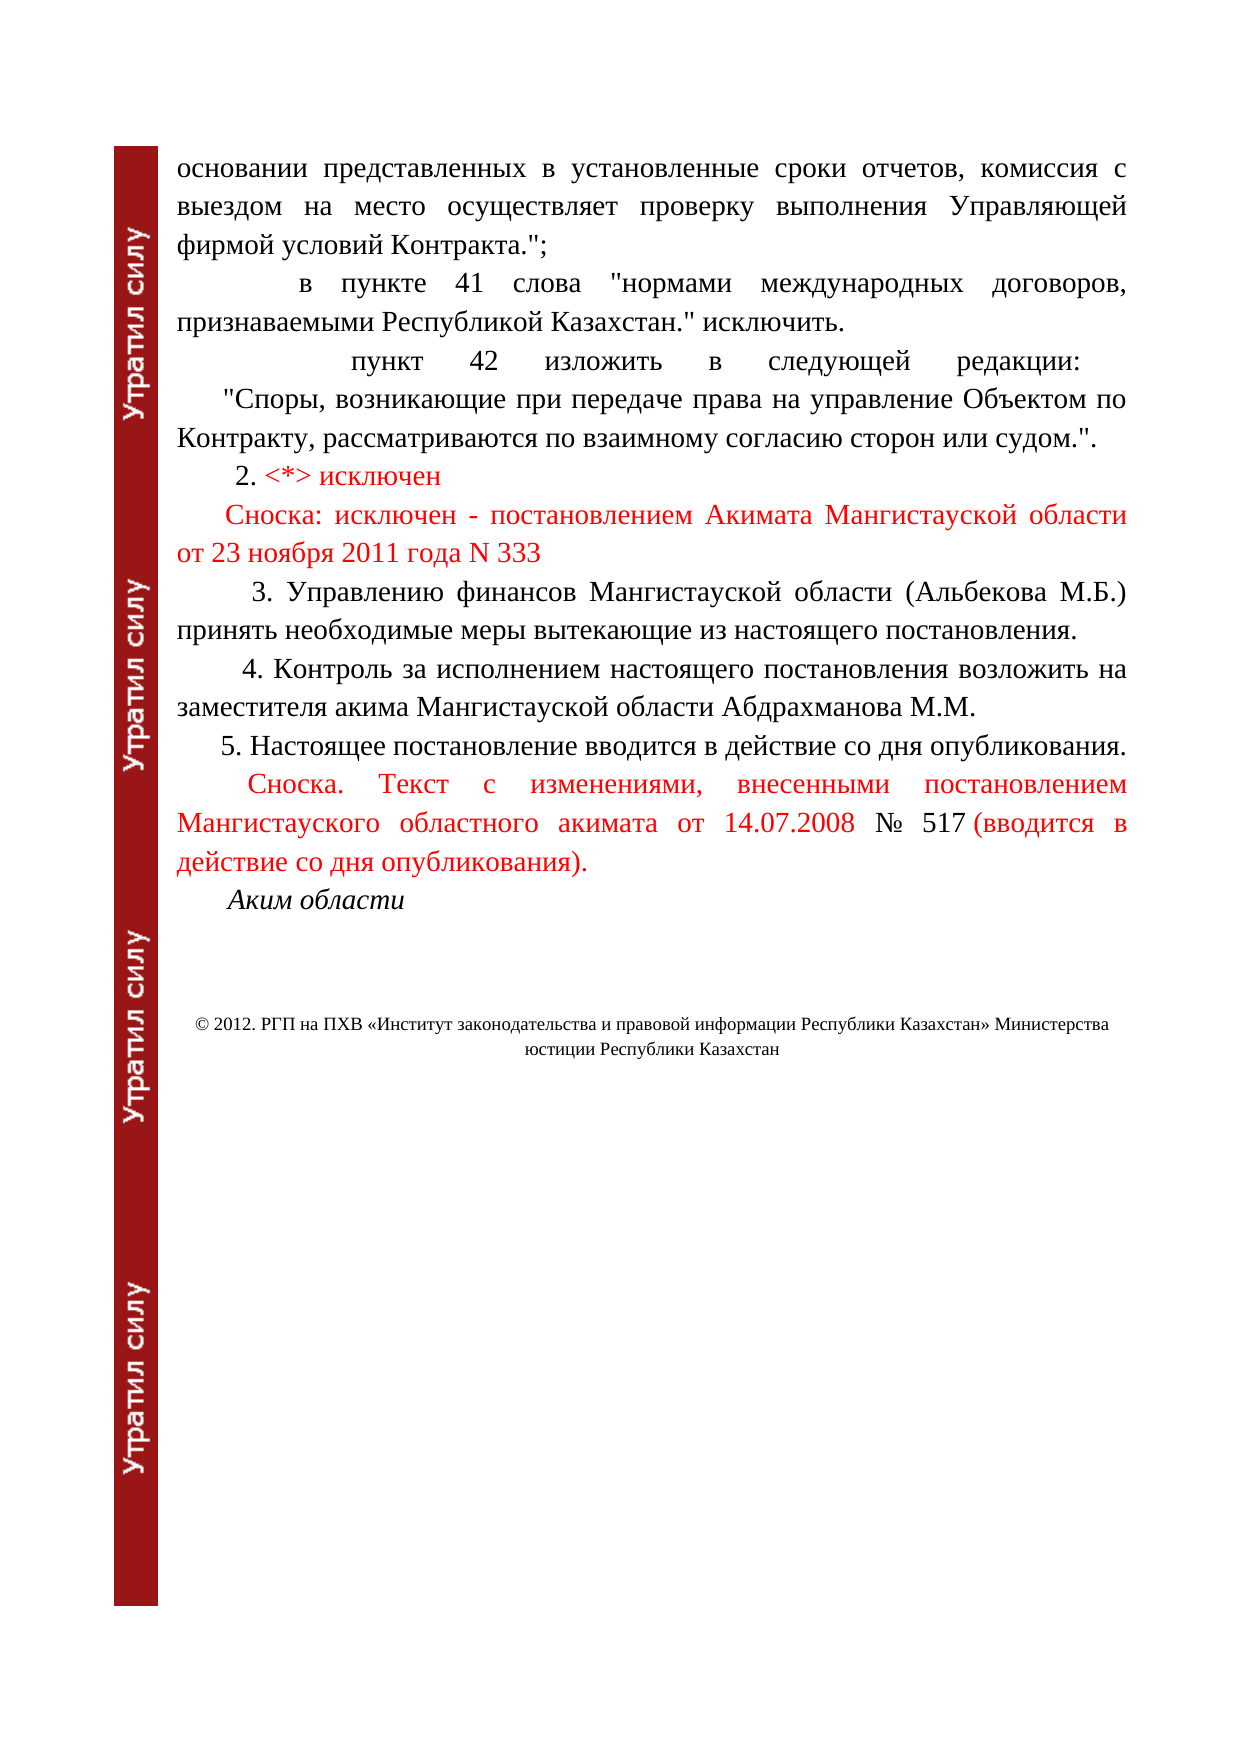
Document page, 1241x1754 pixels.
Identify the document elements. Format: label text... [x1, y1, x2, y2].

picture [114, 723, 158, 728]
picture [114, 569, 158, 574]
text 5. Настоящее постановление вводится в действие со дня опубликования. Сноска. Текст с изменениями, внесенными постановлением Мангистауского областного акимата от 14.07.2008 № 517 (вводится в действие со дня опубликования). [112, 728, 1128, 877]
picture [114, 146, 158, 150]
picture [114, 916, 158, 1013]
text пункт 42 изложить в следующей редакции: "Споры, возникающие при передаче права на управление Объектом по Контракту, рассматриваются по взаимному согласию сторон или судом.". [112, 343, 1128, 453]
picture [114, 338, 158, 343]
text 2. <*> исключен [112, 458, 1128, 492]
picture [114, 261, 158, 266]
text Сноска: исключен - постановлением Акимата Мангистауской области от 23 ноября 2011 года N 333 [112, 497, 1128, 569]
picture [114, 492, 158, 497]
picture [114, 646, 158, 651]
picture [114, 1059, 158, 1606]
picture [114, 877, 158, 882]
picture [114, 453, 158, 458]
text в пункте 41 слова "нормами международных договоров, признаваемыми Республикой Казахстан." исключить. [112, 266, 1128, 338]
text 3. Управлению финансов Мангистауской области (Альбекова М.Б.) принять необходимые меры вытекающие из настоящего постановления. [112, 574, 1128, 646]
text 4. Контроль за исполнением настоящего постановления возложить на заместителя акима Мангистауской области Абдрахманова М.М. [112, 651, 1128, 723]
text © 2012. РГП на ПХВ «Институт законодательства и правовой информации Республики Казахстан» Министерства юстиции Республики Казахстан [112, 1013, 1128, 1059]
text Аким области [112, 882, 1128, 916]
